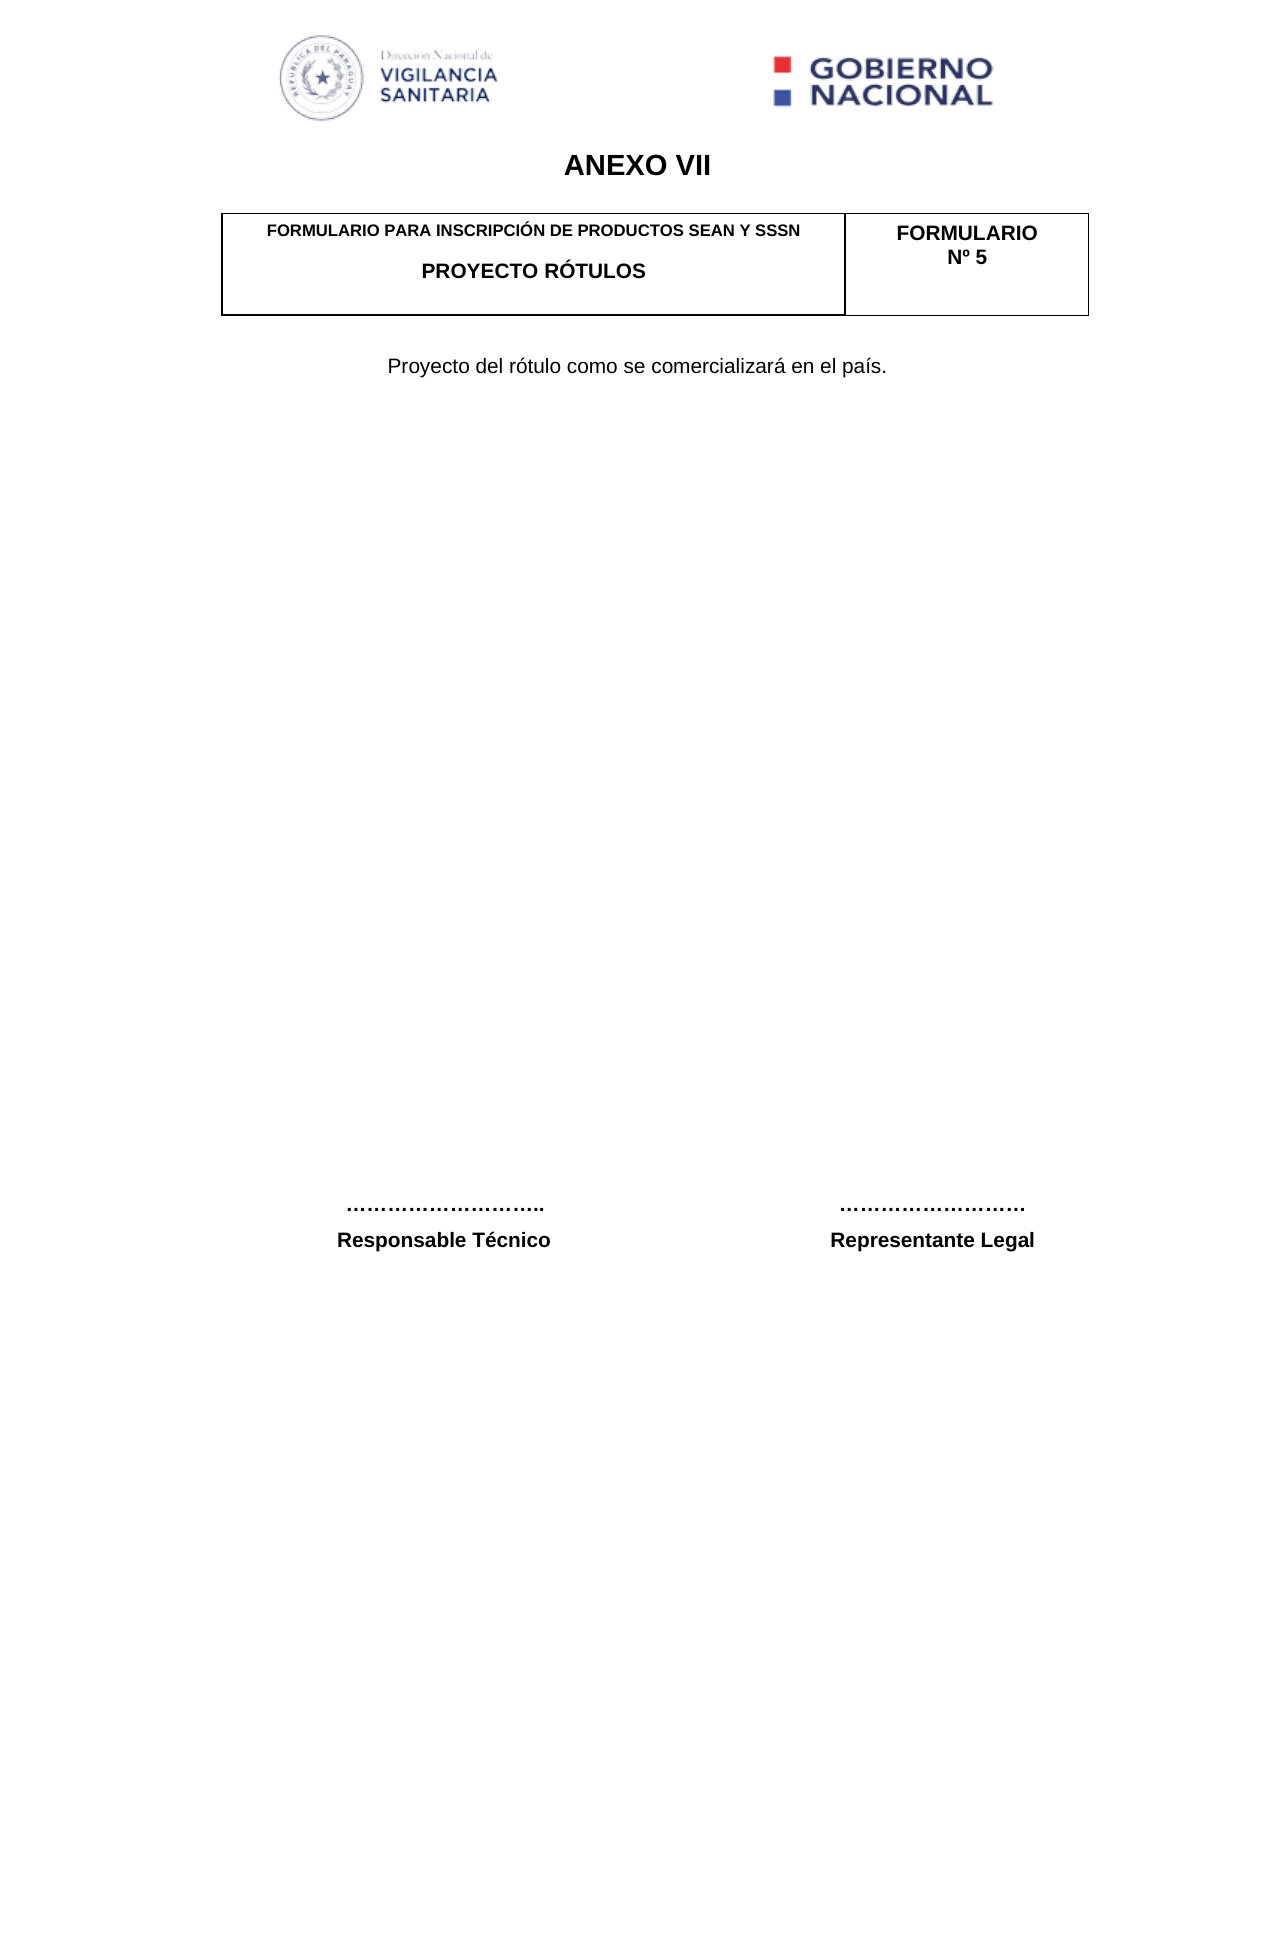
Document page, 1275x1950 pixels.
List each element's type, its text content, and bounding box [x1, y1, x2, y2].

text Proyecto del rótulo como se comercializará en el país. [177, 354, 1098, 378]
text ……………………….. ……………………… [274, 1192, 1098, 1216]
text ANEXO VII [177, 148, 1098, 181]
picture [270, 25, 1005, 126]
text Responsable Técnico Representante Legal [274, 1228, 1098, 1252]
